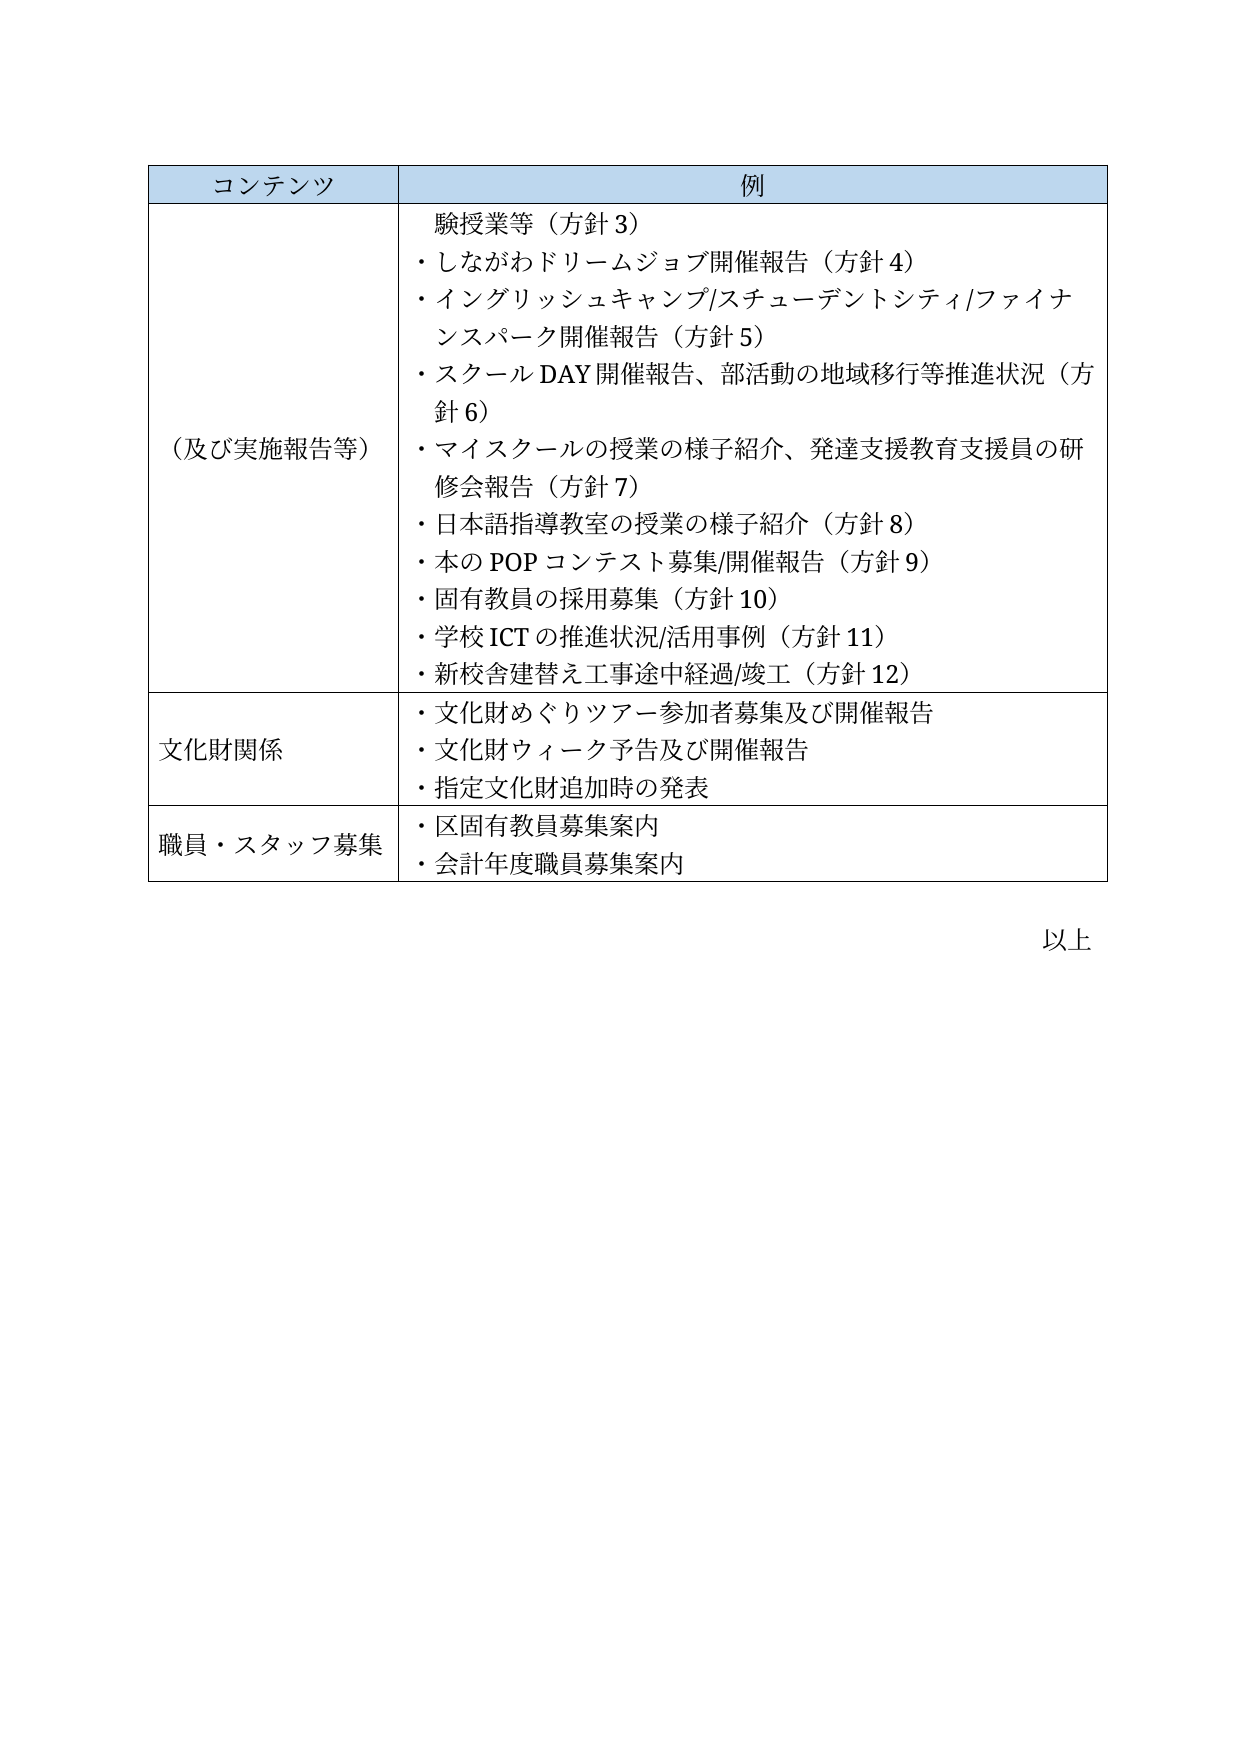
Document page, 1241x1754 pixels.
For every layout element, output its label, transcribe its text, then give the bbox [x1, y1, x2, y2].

table_cell 文化財関係 [149, 693, 398, 805]
table_cell ・区固有教員募集案内 ・会計年度職員募集案内 [399, 806, 1107, 881]
table_header 例 [399, 166, 1107, 203]
text 以上 [148, 920, 1092, 957]
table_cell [399, 204, 1107, 692]
table_cell 職員・スタッフ募集 [149, 806, 398, 881]
table_header コンテンツ [149, 166, 398, 203]
table_cell ・文化財めぐりツアー参加者募集及び開催報告 ・文化財ウィーク予告及び開催報告 ・指定文化財追加時の発表 [399, 693, 1107, 805]
table_cell 品川区教育振興基本計画（12の方針）に基づく取組み紹介（及び実施報告等） [149, 204, 398, 692]
